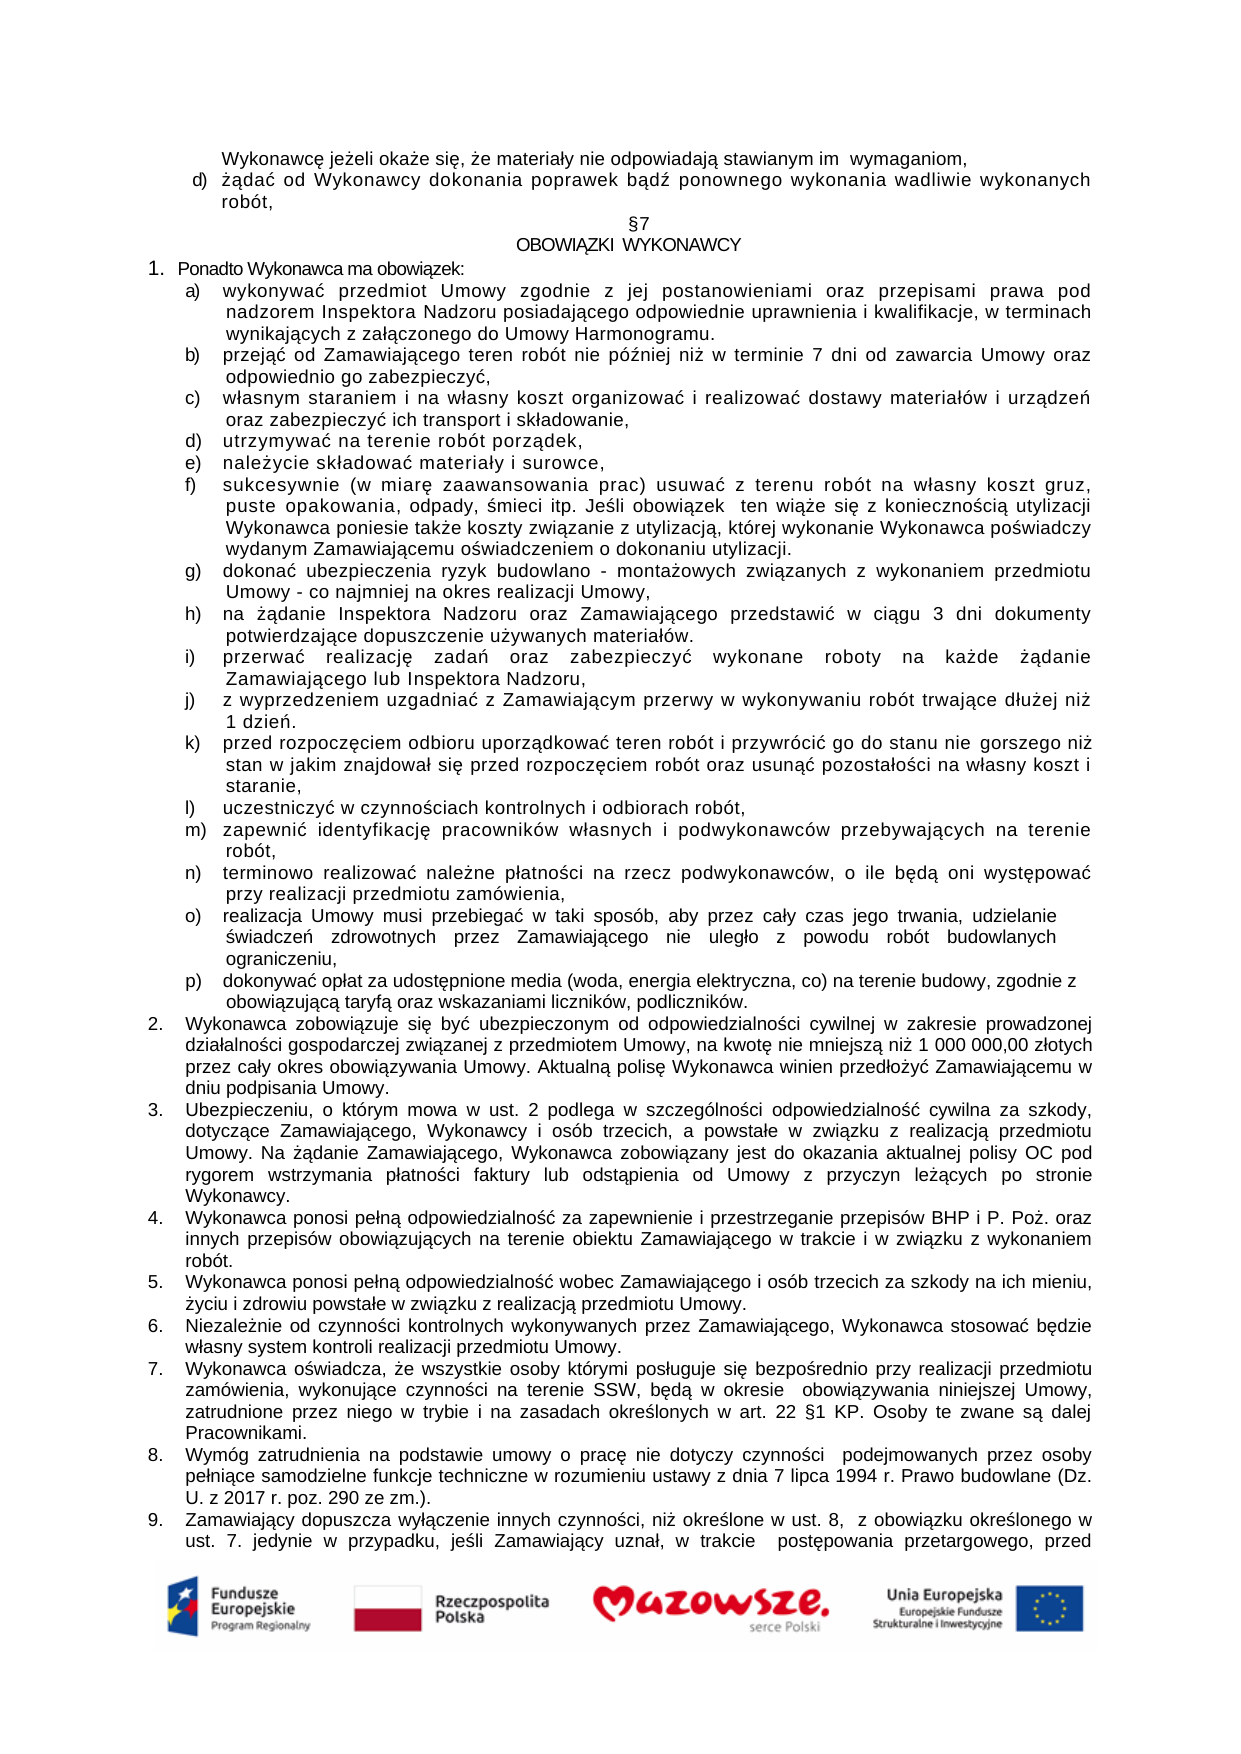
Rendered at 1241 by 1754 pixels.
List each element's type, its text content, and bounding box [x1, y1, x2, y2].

text OBOWIĄZKI WYKONAWCY [167, 234, 1092, 255]
list uczestniczyć w czynnościach kontrolnych i odbiorach robót, [185, 797, 1093, 818]
list przejąć od Zamawiającego teren robót nie później niż w terminie 7 dni od zawarcia Umowy oraz odpowiednio go zabezpieczyć, [185, 344, 1093, 387]
list należycie składować materiały i surowce, [185, 452, 1093, 473]
list Ponadto Wykonawca ma obowiązek: [148, 255, 1093, 279]
list przerwać realizację zadań oraz zabezpieczyć wykonane roboty na każde żądanie Zamawiającego lub Inspektora Nadzoru, [185, 646, 1093, 689]
list przed rozpoczęciem odbioru uporządkować teren robót i przywrócić go do stanu nie gorszego niż stan w jakim znajdował się przed rozpoczęciem robót oraz usunąć pozostałości na własny koszt i staranie, [185, 732, 1093, 797]
list Wykonawca ponosi pełną odpowiedzialność wobec Zamawiającego i osób trzecich za szkody na ich mieniu, życiu i zdrowiu powstałe w związku z realizacją przedmiotu Umowy. [148, 1271, 1093, 1314]
list utrzymywać na terenie robót porządek, [185, 430, 1093, 452]
list żądać od Wykonawcy dokonania poprawek bądź ponownego wykonania wadliwie wykonanych robót, [192, 169, 1093, 212]
list na żądanie Inspektora Nadzoru oraz Zamawiającego przedstawić w ciągu 3 dni dokumenty potwierdzające dopuszczenie używanych materiałów. [185, 603, 1093, 646]
list wykonywać przedmiot Umowy zgodnie z jej postanowieniami oraz przepisami prawa pod nadzorem Inspektora Nadzoru posiadającego odpowiednie uprawnienia i kwalifikacje, w terminach wynikających z załączonego do Umowy Harmonogramu. [185, 279, 1093, 344]
list Wykonawca ponosi pełną odpowiedzialność za zapewnienie i przestrzeganie przepisów BHP i P. Poż. oraz innych przepisów obowiązujących na terenie obiektu Zamawiającego w trakcie i w związku z wykonaniem robót. [148, 1207, 1093, 1271]
list terminowo realizować należne płatności na rzecz podwykonawców, o ile będą oni występować przy realizacji przedmiotu zamówienia, [185, 862, 1093, 905]
picture [153, 1561, 1099, 1652]
list Niezależnie od czynności kontrolnych wykonywanych przez Zamawiającego, Wykonawca stosować będzie własny system kontroli realizacji przedmiotu Umowy. [148, 1314, 1093, 1357]
list z wyprzedzeniem uzgadniać z Zamawiającym przerwy w wykonywaniu robót trwające dłużej niż 1 dzień. [185, 689, 1093, 732]
list sukcesywnie (w miarę zaawansowania prac) usuwać z terenu robót na własny koszt gruz, puste opakowania, odpady, śmieci itp. Jeśli obowiązek ten wiąże się z koniecznością utylizacji Wykonawca poniesie także koszty związanie z utylizacją, której wykonanie Wykonawca poświadczy wydanym Zamawiającemu oświadczeniem o dokonaniu utylizacji. [185, 473, 1093, 560]
list własnym staraniem i na własny koszt organizować i realizować dostawy materiałów i urządzeń oraz zabezpieczyć ich transport i składowanie, [185, 387, 1093, 430]
list zapewnić identyfikację pracowników własnych i podwykonawców przebywających na terenie robót, [185, 818, 1093, 862]
list dokonywać opłat za udostępnione media (woda, energia elektryczna, co) na terenie budowy, zgodnie z obowiązującą taryfą oraz wskazaniami liczników, podliczników. [185, 969, 1093, 1012]
list Wymóg zatrudnienia na podstawie umowy o pracę nie dotyczy czynności podejmowanych przez osoby pełniące samodzielne funkcje techniczne w rozumieniu ustawy z dnia 7 lipca 1994 r. Prawo budowlane (Dz. U. z 2017 r. poz. 290 ze zm.). [148, 1444, 1093, 1508]
list Ubezpieczeniu, o którym mowa w ust. 2 podlega w szczególności odpowiedzialność cywilna za szkody, dotyczące Zamawiającego, Wykonawcy i osób trzecich, a powstałe w związku z realizacją przedmiotu Umowy. Na żądanie Zamawiającego, Wykonawca zobowiązany jest do okazania aktualnej polisy OC pod rygorem wstrzymania płatności faktury lub odstąpienia od Umowy z przyczyn leżących po stronie Wykonawcy. [148, 1099, 1093, 1207]
text §7 [185, 212, 1093, 234]
list dokonać ubezpieczenia ryzyk budowlano - montażowych związanych z wykonaniem przedmiotu Umowy - co najmniej na okres realizacji Umowy, [185, 560, 1093, 603]
list realizacja Umowy musi przebiegać w taki sposób, aby przez cały czas jego trwania, udzielanie świadczeń zdrowotnych przez Zamawiającego nie uległo z powodu robót budowlanych ograniczeniu, [185, 905, 1057, 969]
list Wykonawca oświadcza, że wszystkie osoby którymi posługuje się bezpośrednio przy realizacji przedmiotu zamówienia, wykonujące czynności na terenie SSW, będą w okresie obowiązywania niniejszej Umowy, zatrudnione przez niego w trybie i na zasadach określonych w art. 22 §1 KP. Osoby te zwane są dalej Pracownikami. [148, 1357, 1093, 1444]
list Wykonawca zobowiązuje się być ubezpieczonym od odpowiedzialności cywilnej w zakresie prowadzonej działalności gospodarczej związanej z przedmiotem Umowy, na kwotę nie mniejszą niż 1 000 000,00 złotych przez cały okres obowiązywania Umowy. Aktualną polisę Wykonawca winien przedłożyć Zamawiającemu w dniu podpisania Umowy. [148, 1012, 1093, 1099]
